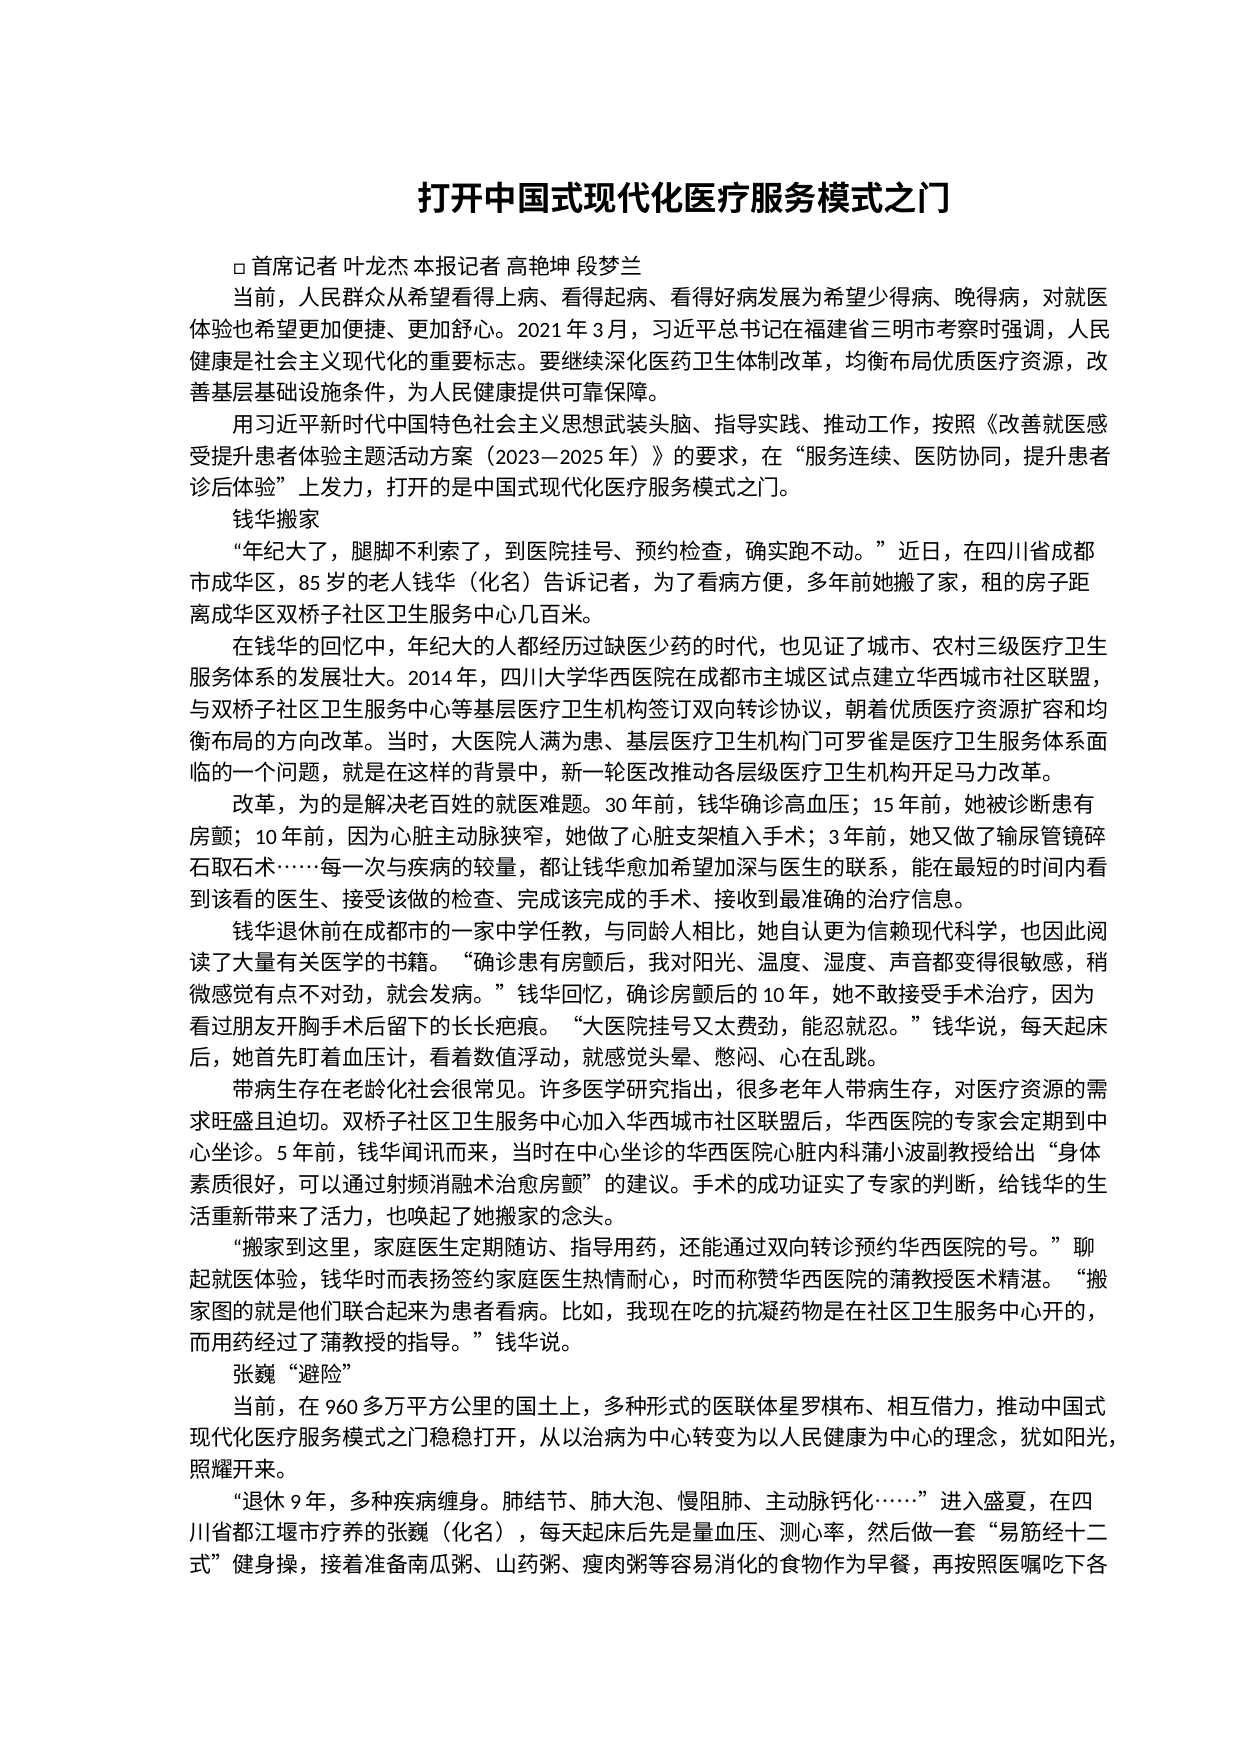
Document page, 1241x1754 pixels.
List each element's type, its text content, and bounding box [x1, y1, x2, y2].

text 用习近平新时代中国特色社会主义思想武装头脑、指导实践、推动工作，按照《改善就医感受提升患者体验主题活动方案（2023—2025年）》的要求，在“服务连续、医防协同，提升患者诊后体验”上发力，打开的是中国式现代化医疗服务模式之门。 [189, 407, 1111, 502]
text 改革，为的是解决老百姓的就医难题。30年前，钱华确诊高血压；15年前，她被诊断患有房颤；10年前，因为心脏主动脉狭窄，她做了心脏支架植入手术；3年前，她又做了输尿管镜碎石取石术……每一次与疾病的较量，都让钱华愈加希望加深与医生的联系，能在最短的时间内看到该看的医生、接受该做的检查、完成该完成的手术、接收到最准确的治疗信息。 [189, 787, 1111, 914]
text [189, 1484, 1111, 1579]
text 钱华退休前在成都市的一家中学任教，与同龄人相比，她自认更为信赖现代科学，也因此阅读了大量有关医学的书籍。“确诊患有房颤后，我对阳光、温度、湿度、声音都变得很敏感，稍微感觉有点不对劲，就会发病。”钱华回忆，确诊房颤后的10年，她不敢接受手术治疗，因为看过朋友开胸手术后留下的长长疤痕。“大医院挂号又太费劲，能忍就忍。”钱华说，每天起床后，她首先盯着血压计，看着数值浮动，就感觉头晕、憋闷、心在乱跳。 [189, 914, 1111, 1072]
text 当前，在960多万平方公里的国土上，多种形式的医联体星罗棋布、相互借力，推动中国式现代化医疗服务模式之门稳稳打开，从以治病为中心转变为以人民健康为中心的理念，犹如阳光，照耀开来。 [189, 1389, 1111, 1484]
text 带病生存在老龄化社会很常见。许多医学研究指出，很多老年人带病生存，对医疗资源的需求旺盛且迫切。双桥子社区卫生服务中心加入华西城市社区联盟后，华西医院的专家会定期到中心坐诊。5年前，钱华闻讯而来，当时在中心坐诊的华西医院心脏内科蒲小波副教授给出“身体素质很好，可以通过射频消融术治愈房颤”的建议。手术的成功证实了专家的判断，给钱华的生活重新带来了活力，也唤起了她搬家的念头。 [189, 1072, 1111, 1230]
text 钱华搬家 [189, 502, 1111, 534]
text “年纪大了，腿脚不利索了，到医院挂号、预约检查，确实跑不动。”近日，在四川省成都市成华区，85岁的老人钱华（化名）告诉记者，为了看病方便，多年前她搬了家，租的房子距离成华区双桥子社区卫生服务中心几百米。 [189, 534, 1111, 629]
text 张巍“避险” [189, 1357, 1111, 1389]
text 在钱华的回忆中，年纪大的人都经历过缺医少药的时代，也见证了城市、农村三级医疗卫生服务体系的发展壮大。2014年，四川大学华西医院在成都市主城区试点建立华西城市社区联盟，与双桥子社区卫生服务中心等基层医疗卫生机构签订双向转诊协议，朝着优质医疗资源扩容和均衡布局的方向改革。当时，大医院人满为患、基层医疗卫生机构门可罗雀是医疗卫生服务体系面临的一个问题，就是在这样的背景中，新一轮医改推动各层级医疗卫生机构开足马力改革。 [189, 629, 1111, 787]
text 当前，人民群众从希望看得上病、看得起病、看得好病发展为希望少得病、晚得病，对就医体验也希望更加便捷、更加舒心。2021年3月，习近平总书记在福建省三明市考察时强调，人民健康是社会主义现代化的重要标志。要继续深化医药卫生体制改革，均衡布局优质医疗资源，改善基层基础设施条件，为人民健康提供可靠保障。 [189, 280, 1111, 407]
text “搬家到这里，家庭医生定期随访、指导用药，还能通过双向转诊预约华西医院的号。”聊起就医体验，钱华时而表扬签约家庭医生热情耐心，时而称赞华西医院的蒲教授医术精湛。“搬家图的就是他们联合起来为患者看病。比如，我现在吃的抗凝药物是在社区卫生服务中心开的，而用药经过了蒲教授的指导。”钱华说。 [189, 1230, 1111, 1357]
subtitle 打开中国式现代化医疗服务模式之门 [189, 171, 1111, 219]
text □ 首席记者 叶龙杰 本报记者 高艳坤 段梦兰 [189, 249, 1111, 280]
